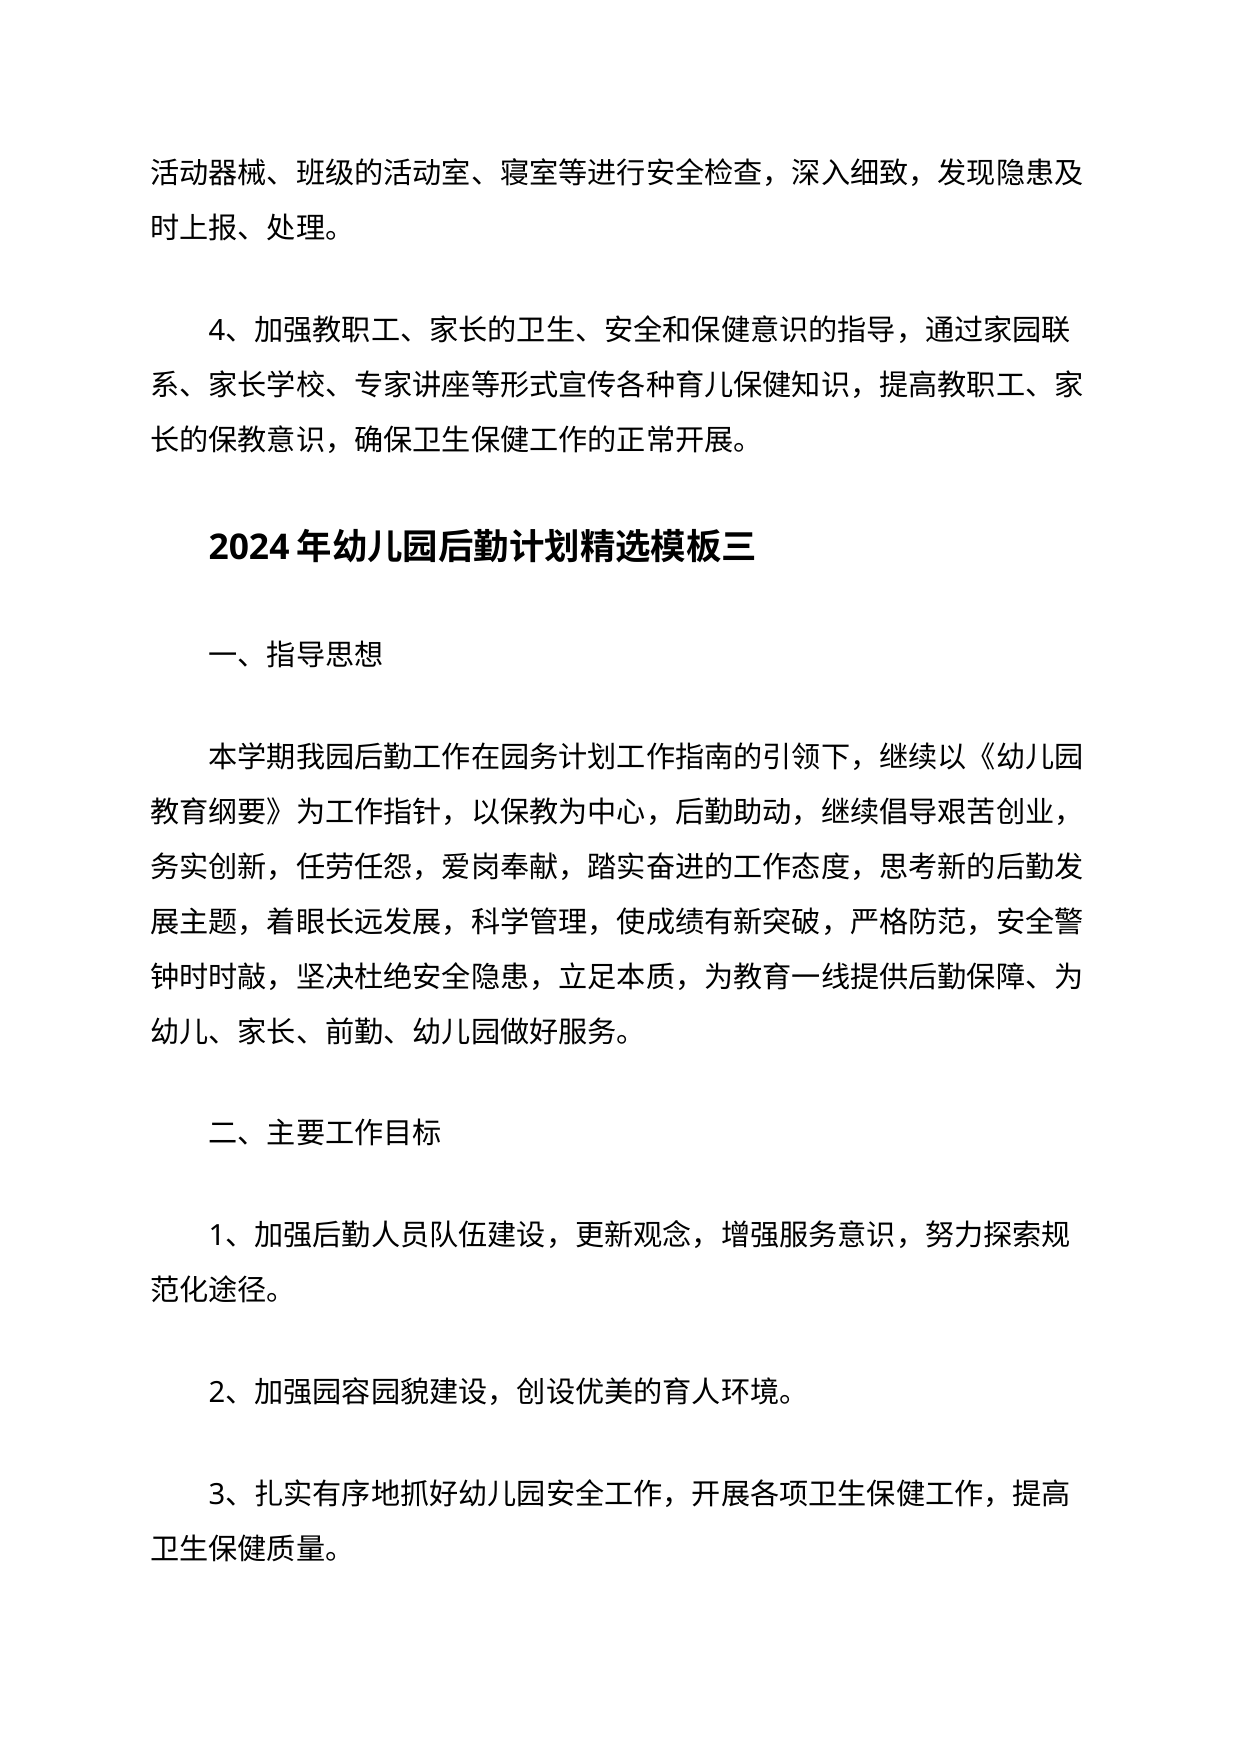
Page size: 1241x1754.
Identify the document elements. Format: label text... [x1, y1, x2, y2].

text 2024年幼儿园后勤计划精选模板三 [150, 518, 1090, 570]
text 3、扎实有序地抓好幼儿园安全工作，开展各项卫生保健工作，提高卫生保健质量。 [150, 1470, 1090, 1568]
text 4、加强教职工、家长的卫生、安全和保健意识的指导，通过家园联系、家长学校、专家讲座等形式宣传各种育儿保健知识，提高教职工、家长的保教意识，确保卫生保健工作的正常开展。 [150, 307, 1090, 459]
text 2、加强园容园貌建设，创设优美的育人环境。 [150, 1368, 1090, 1411]
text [150, 150, 1090, 247]
text 一、指导思想 [150, 632, 1090, 674]
text 本学期我园后勤工作在园务计划工作指南的引领下，继续以《幼儿园教育纲要》为工作指针，以保教为中心，后勤助动，继续倡导艰苦创业，务实创新，任劳任怨，爱岗奉献，踏实奋进的工作态度，思考新的后勤发展主题，着眼长远发展，科学管理，使成绩有新突破，严格防范，安全警钟时时敲，坚决杜绝安全隐患，立足本质，为教育一线提供后勤保障、为幼儿、家长、前勤、幼儿园做好服务。 [150, 734, 1090, 1050]
text 1、加强后勤人员队伍建设，更新观念，增强服务意识，努力探索规范化途径。 [150, 1212, 1090, 1309]
text 二、主要工作目标 [150, 1110, 1090, 1152]
